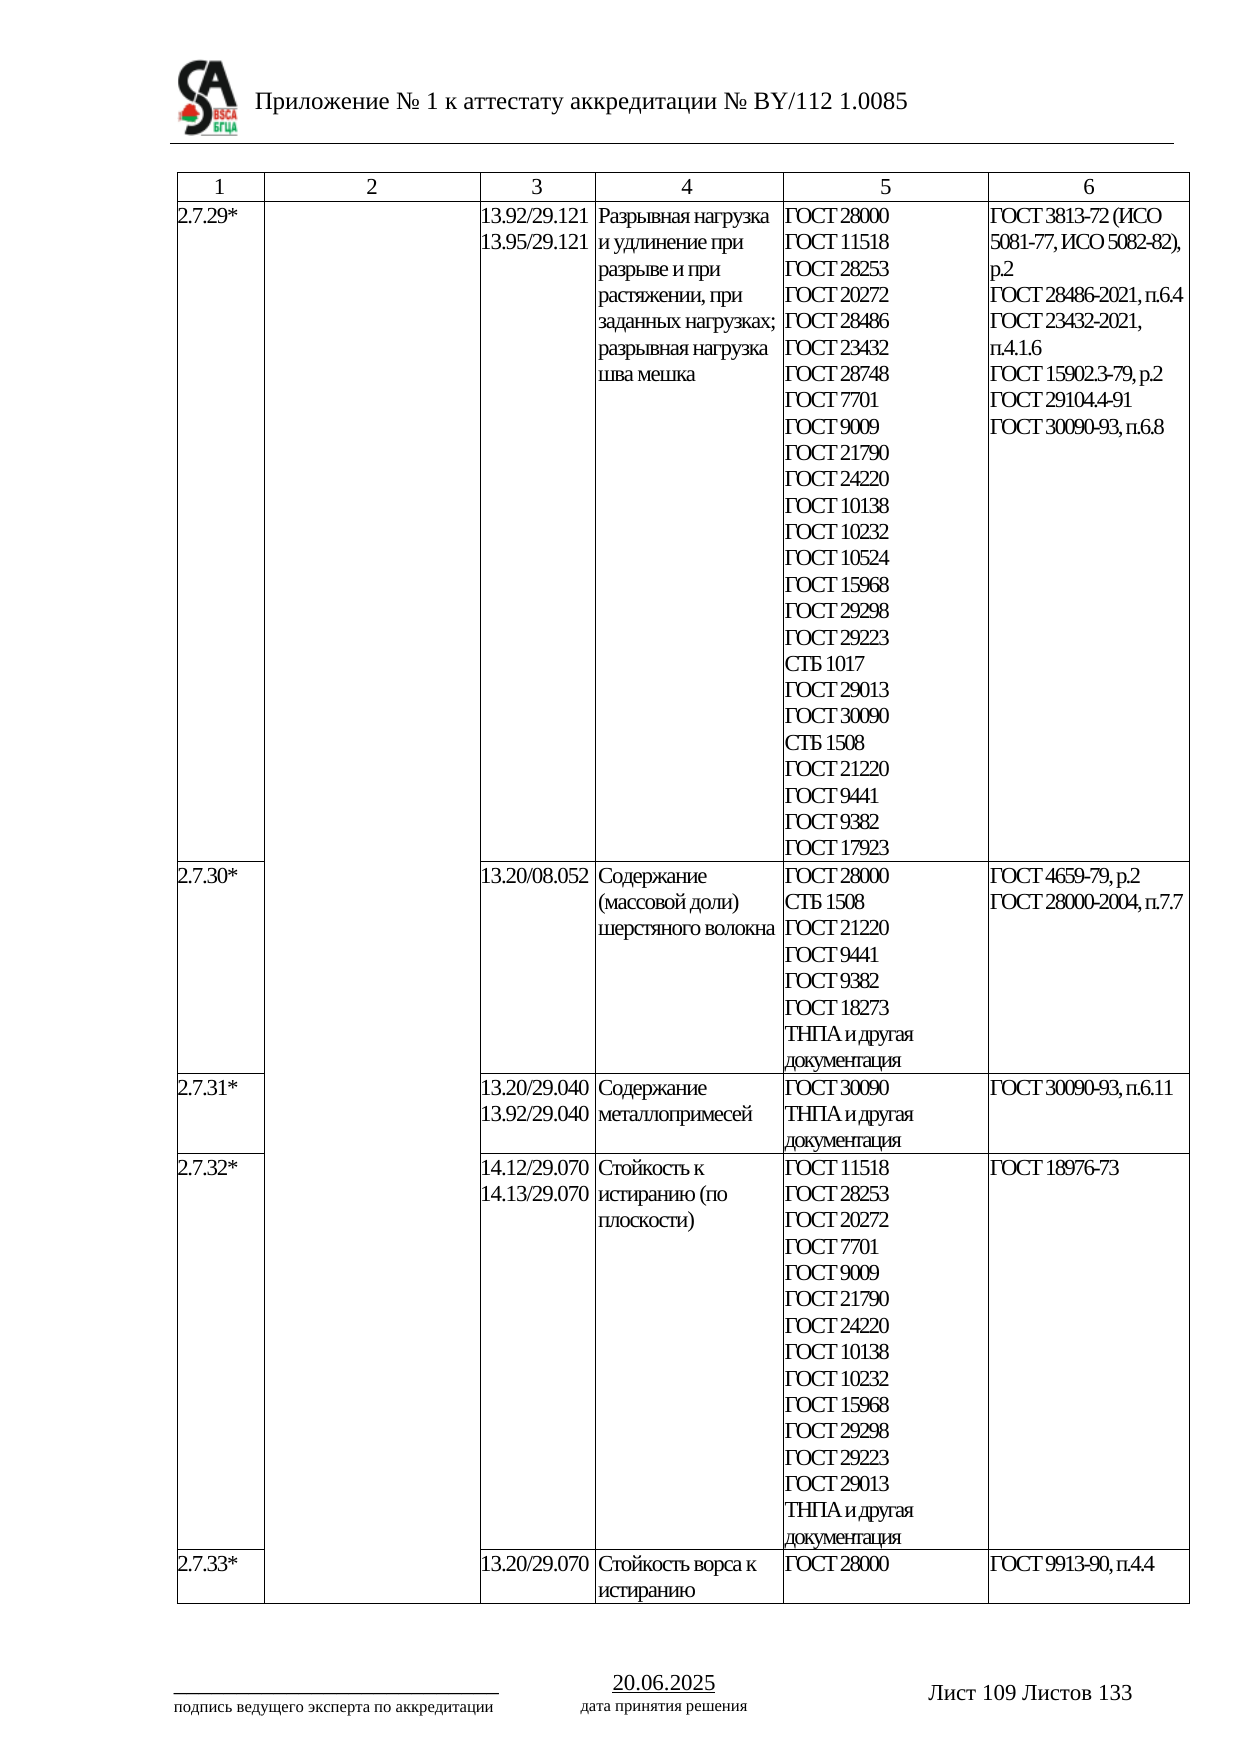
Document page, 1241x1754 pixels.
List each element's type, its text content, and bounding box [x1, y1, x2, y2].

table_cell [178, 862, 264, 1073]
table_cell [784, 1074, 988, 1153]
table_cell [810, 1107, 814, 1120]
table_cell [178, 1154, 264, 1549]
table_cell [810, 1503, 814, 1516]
table_header 3 [481, 173, 595, 201]
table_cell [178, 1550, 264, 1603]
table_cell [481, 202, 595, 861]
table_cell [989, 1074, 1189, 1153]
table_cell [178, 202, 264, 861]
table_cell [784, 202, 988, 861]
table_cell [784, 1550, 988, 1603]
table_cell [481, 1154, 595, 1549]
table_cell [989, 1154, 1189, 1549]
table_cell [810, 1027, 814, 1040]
table_header 1 [178, 173, 264, 201]
table_header 4 [596, 173, 783, 201]
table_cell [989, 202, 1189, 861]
table_header 6 [989, 173, 1189, 201]
table_header 5 [784, 173, 988, 201]
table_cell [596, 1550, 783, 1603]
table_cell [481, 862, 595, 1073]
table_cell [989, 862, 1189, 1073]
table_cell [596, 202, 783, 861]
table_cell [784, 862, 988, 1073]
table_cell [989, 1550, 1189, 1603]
picture [177, 59, 239, 136]
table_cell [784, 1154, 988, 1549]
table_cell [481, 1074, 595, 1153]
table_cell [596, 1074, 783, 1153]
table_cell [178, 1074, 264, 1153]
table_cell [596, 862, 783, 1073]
table_header 2 [265, 173, 480, 201]
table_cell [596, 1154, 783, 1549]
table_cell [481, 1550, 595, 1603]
